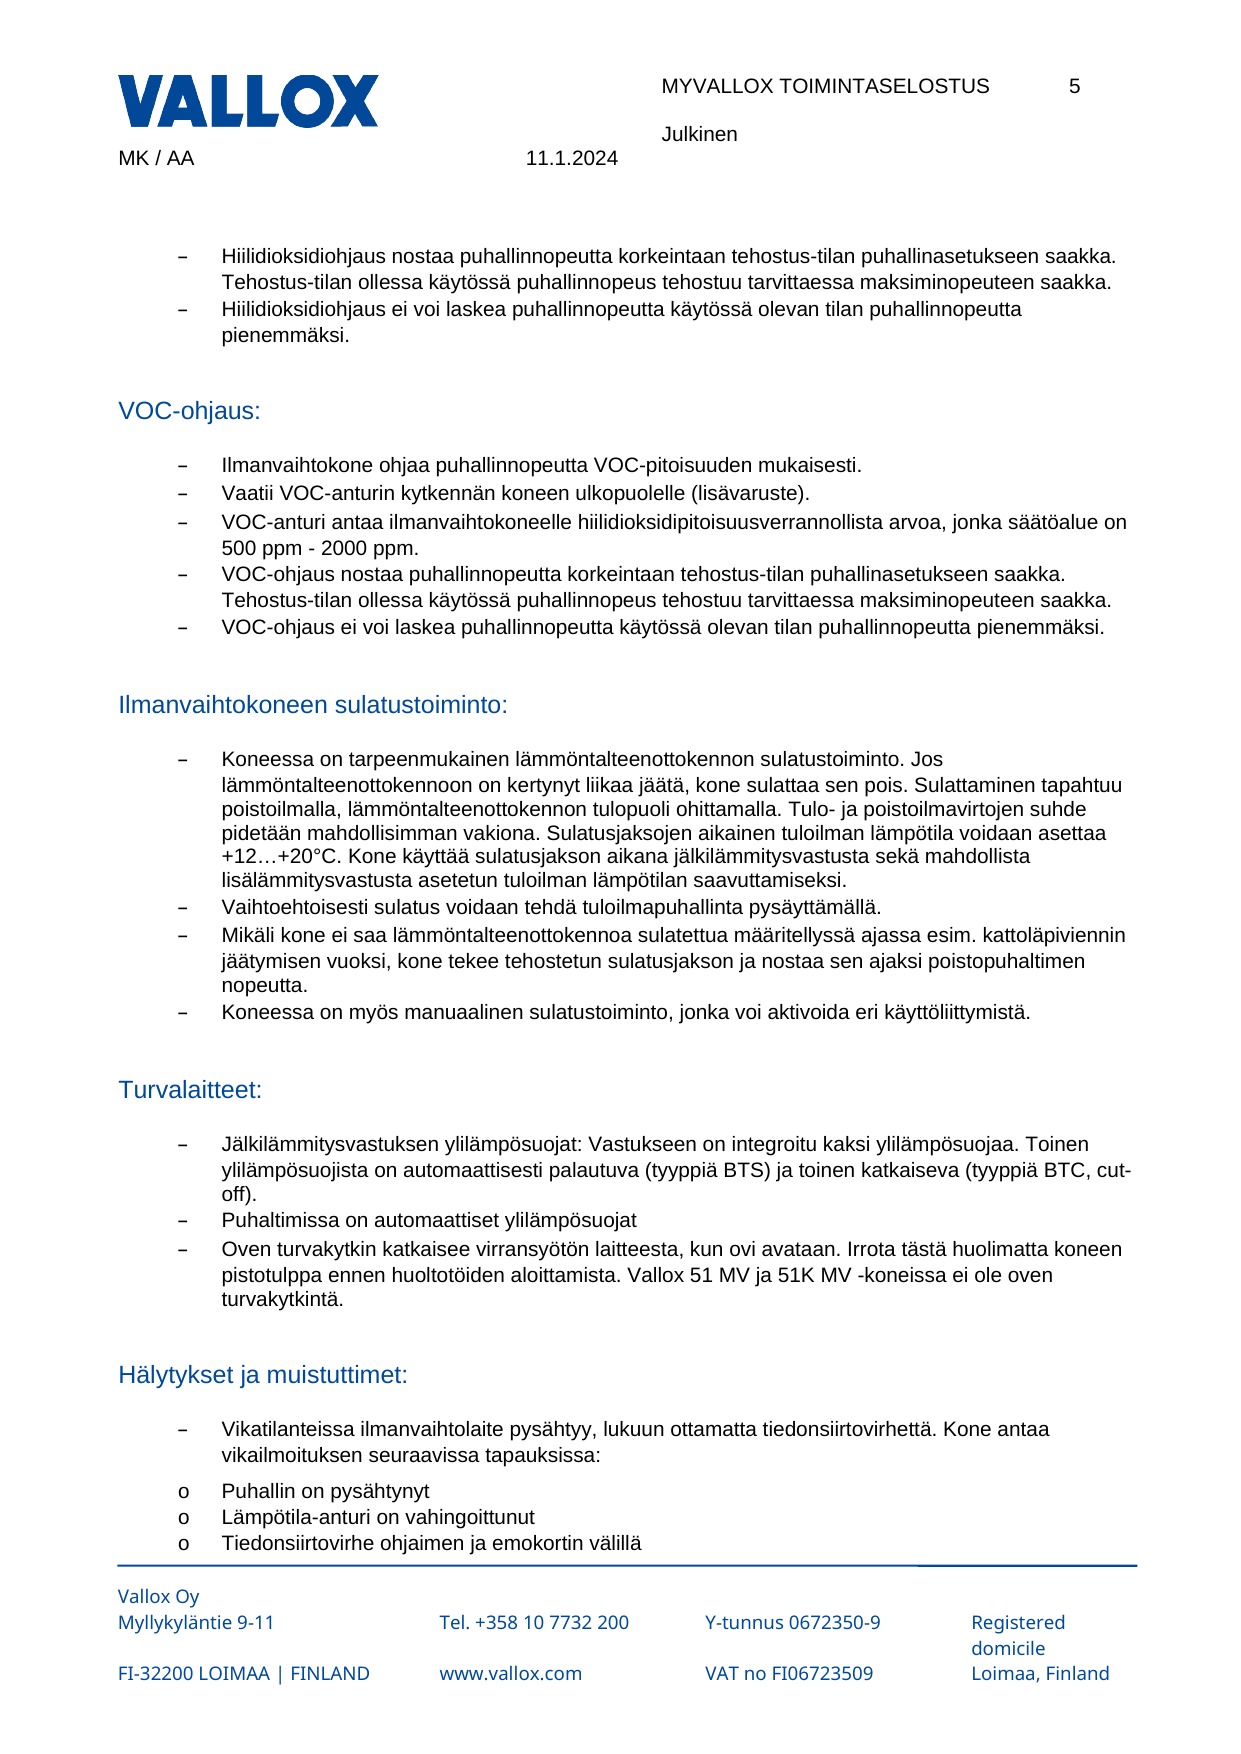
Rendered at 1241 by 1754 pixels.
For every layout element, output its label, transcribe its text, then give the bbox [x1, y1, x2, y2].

text VOC-ohjaus nostaa puhallinnopeutta korkeintaan tehostus-tilan puhallinasetukseen saakka. Tehostus-tilan ollessa käytössä puhallinnopeus tehostuu tarvittaessa maksiminopeuteen saakka. [177, 559, 1137, 612]
text Tiedonsiirtovirhe ohjaimen ja emokortin välillä [177, 1531, 1137, 1556]
text Puhaltimissa on automaattiset ylilämpösuojat [177, 1206, 1137, 1234]
text VOC-anturi antaa ilmanvaihtokoneelle hiilidioksidipitoisuusverrannollista arvoa, jonka säätöalue on 500 ppm - 2000 ppm. [177, 507, 1137, 559]
text Vaatii VOC-anturin kytkennän koneen ulkopuolelle (lisävaruste). [177, 478, 1137, 507]
text Mikäli kone ei saa lämmöntalteenottokennoa sulatettua määritellyssä ajassa esim. kattoläpiviennin jäätymisen vuoksi, kone tekee tehostetun sulatusjakson ja nostaa sen ajaksi poistopuhaltimen nopeutta. [177, 921, 1137, 997]
text Vikatilanteissa ilmanvaihtolaite pysähtyy, lukuun ottamatta tiedonsiirtovirhettä. Kone antaa vikailmoituksen seuraavissa tapauksissa: [177, 1414, 1137, 1466]
text Oven turvakytkin katkaisee virransyötön laitteesta, kun ovi avataan. Irrota tästä huolimatta koneen pistotulppa ennen huoltotöiden aloittamista. Vallox 51 MV ja 51K MV -koneissa ei ole oven turvakytkintä. [177, 1234, 1137, 1310]
text Vaihtoehtoisesti sulatus voidaan tehdä tuloilmapuhallinta pysäyttämällä. [177, 892, 1137, 921]
text Lämpötila-anturi on vahingoittunut [177, 1505, 1137, 1531]
text Koneessa on tarpeenmukainen lämmöntalteenottokennon sulatustoiminto. Jos lämmöntalteenottokennoon on kertynyt liikaa jäätä, kone sulattaa sen pois. Sulattaminen tapahtuu poistoilmalla, lämmöntalteenottokennon tulopuoli ohittamalla. Tulo- ja poistoilmavirtojen suhde pidetään mahdollisimman vakiona. Sulatusjaksojen aikainen tuloilman lämpötila voidaan asettaa +12…+20°C. Kone käyttää sulatusjakson aikana jälkilämmitysvastusta sekä mahdollista lisälämmitysvastusta asetetun tuloilman lämpötilan saavuttamiseksi. [177, 744, 1137, 892]
text Ilmanvaihtokone ohjaa puhallinnopeutta VOC-pitoisuuden mukaisesti. [177, 450, 1137, 478]
text Hiilidioksidiohjaus nostaa puhallinnopeutta korkeintaan tehostus-tilan puhallinasetukseen saakka. Tehostus-tilan ollessa käytössä puhallinnopeus tehostuu tarvittaessa maksiminopeuteen saakka. [177, 242, 1137, 294]
text VOC-ohjaus ei voi laskea puhallinnopeutta käytössä olevan tilan puhallinnopeutta pienemmäksi. [177, 612, 1137, 640]
subtitle Turvalaitteet: [118, 1075, 1137, 1104]
text Jälkilämmitysvastuksen ylilämpösuojat: Vastukseen on integroitu kaksi ylilämpösuojaa. Toinen ylilämpösuojista on automaattisesti palautuva (tyyppiä BTS) ja toinen katkaiseva (tyyppiä BTC, cut-off). [177, 1129, 1137, 1206]
text Koneessa on myös manuaalinen sulatustoiminto, jonka voi aktivoida eri käyttöliittymistä. [177, 997, 1137, 1025]
subtitle Ilmanvaihtokoneen sulatustoiminto: [118, 690, 1137, 719]
text Hiilidioksidiohjaus ei voi laskea puhallinnopeutta käytössä olevan tilan puhallinnopeutta pienemmäksi. [177, 294, 1137, 346]
subtitle VOC-ohjaus: [118, 396, 1137, 425]
subtitle Hälytykset ja muistuttimet: [118, 1360, 1137, 1389]
text Puhallin on pysähtynyt [177, 1479, 1137, 1505]
picture [118, 75, 379, 128]
